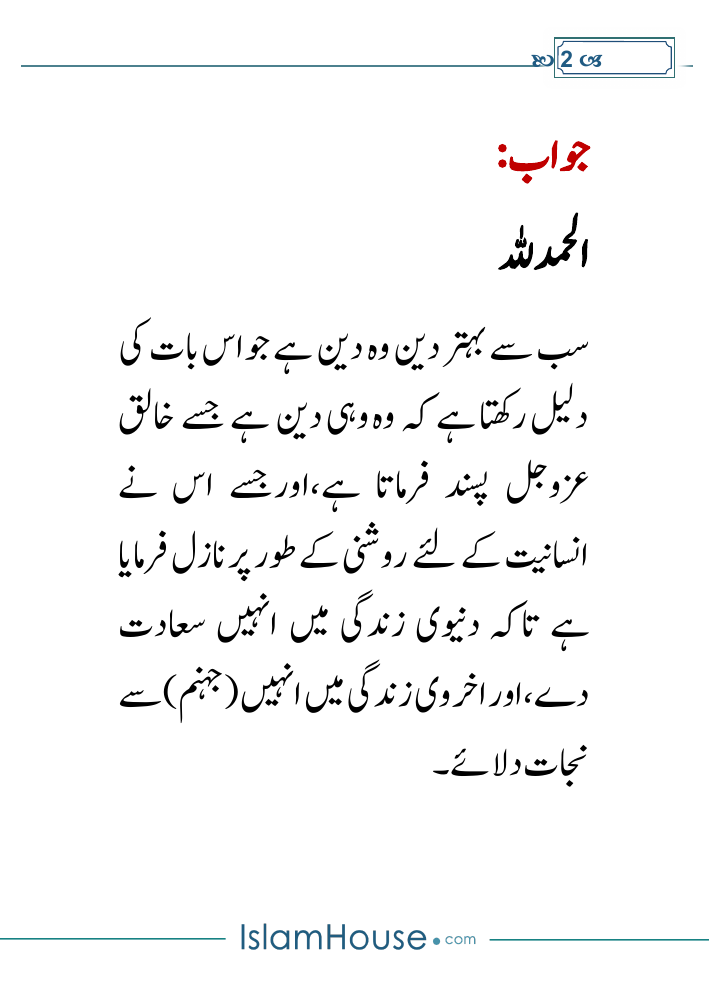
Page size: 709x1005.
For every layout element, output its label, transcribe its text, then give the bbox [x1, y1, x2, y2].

picture [0, 918, 226, 955]
text الحمد للہ [118, 217, 591, 293]
text جواب: [118, 118, 591, 194]
text سب سے بہتر دین وہ دین ہے جواس بات کی دلیل رکھتا ہے کہ وہ وہی دین ہے جسے خالق عزوجل پسند فرماتا ہے،اورجسے اس نے انسانیت کے لئے روشنی کےطور پر نازل فرمایا ہے تاکہ دنیوی زندگی میں انہیں سعادت دے،اور اخروی زندگی میں انہیں (جہنم )سے نجات دلائے۔ [118, 316, 591, 797]
picture [233, 919, 709, 956]
